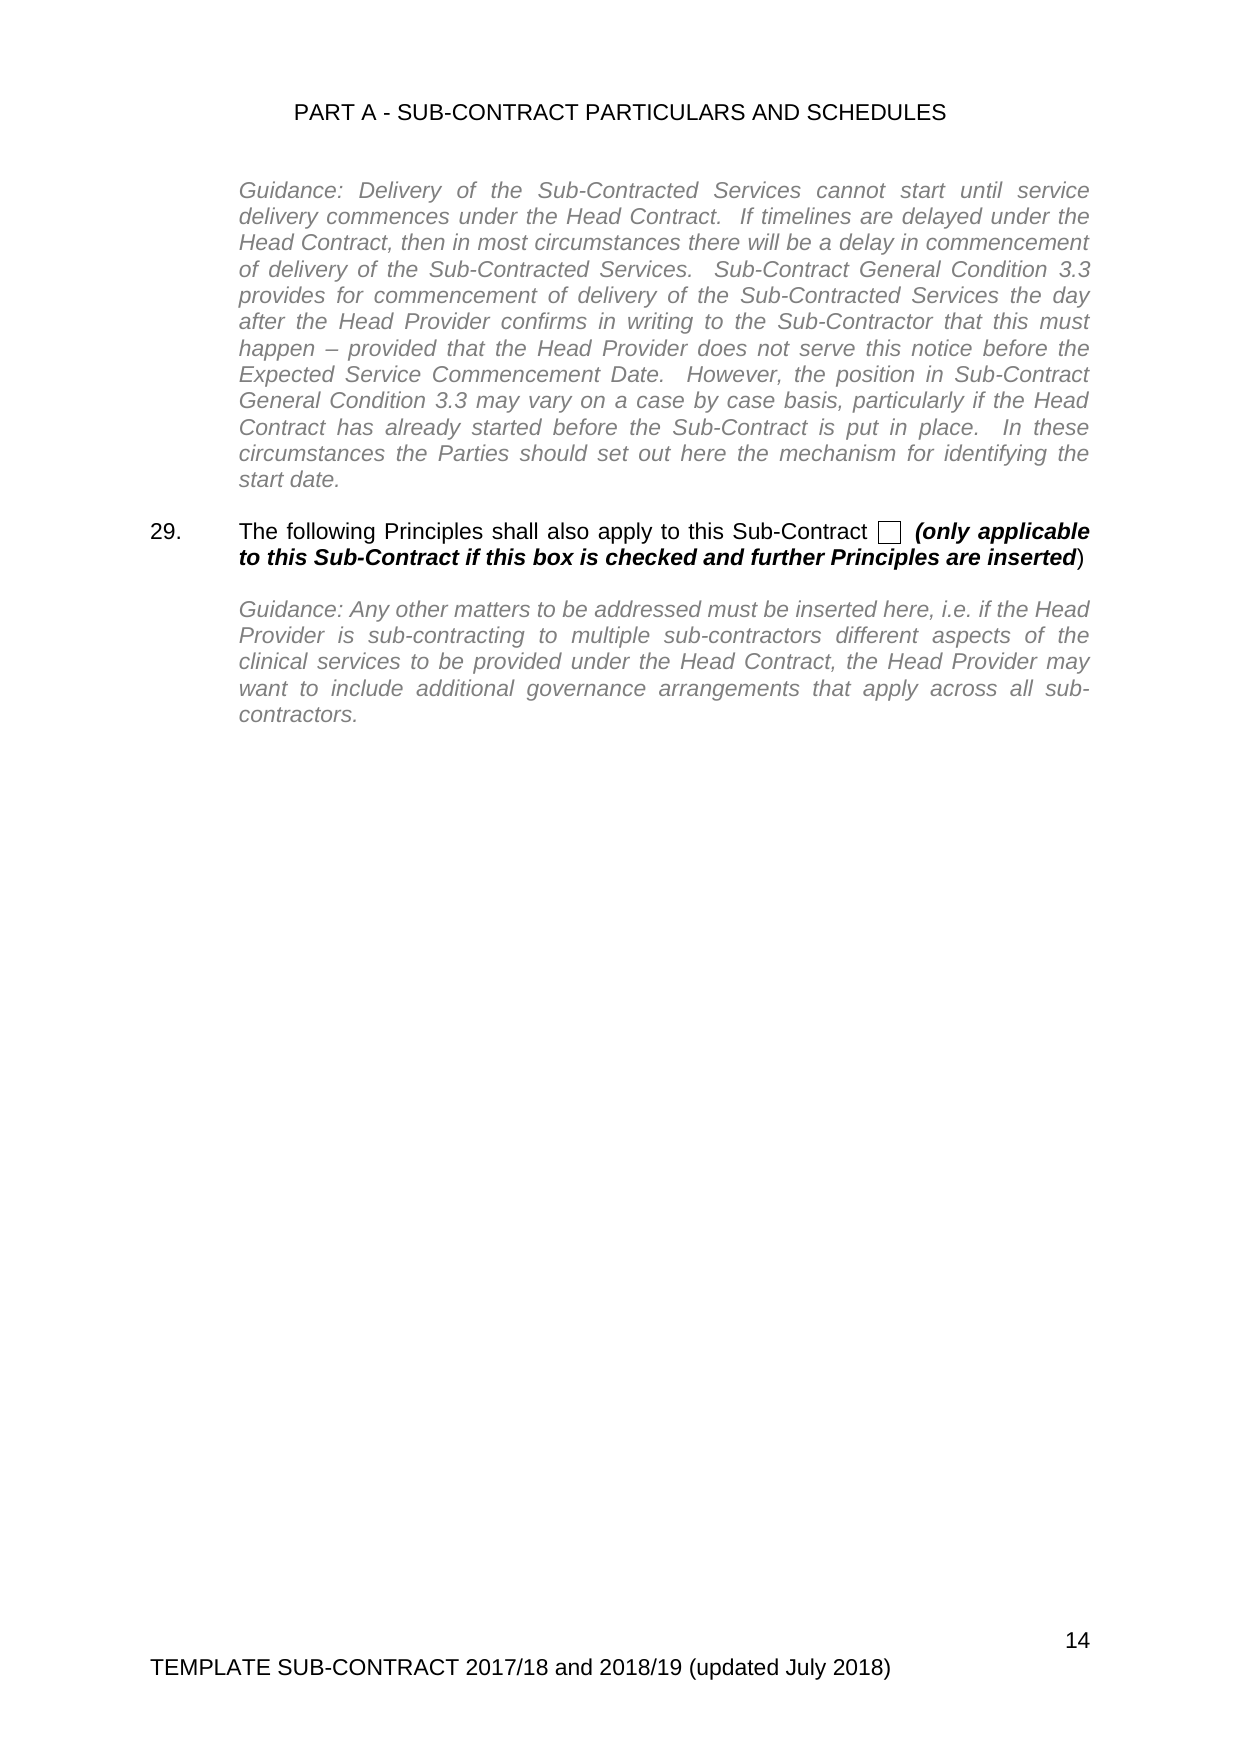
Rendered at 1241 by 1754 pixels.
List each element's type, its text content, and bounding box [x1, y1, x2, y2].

list Guidance: Delivery of the Sub-Contracted Services cannot start until service delivery commences under the Head Contract. If timelines are delayed under the Head Contract, then in most circumstances there will be a delay in commencement of delivery of the Sub-Contracted Services. Sub-Contract General Condition 3.3 provides for commencement of delivery of the Sub-Contracted Services the day after the Head Provider confirms in writing to the Sub-Contractor that this must happen – provided that the Head Provider does not serve this notice before the Expected Service Commencement Date. However, the position in Sub-Contract General Condition 3.3 may vary on a case by case basis, particularly if the Head Contract has already started before the Sub-Contract is put in place. In these circumstances the Parties should set out here the mechanism for identifying the start date. [239, 177, 1090, 493]
text The following Principles shall also apply to this Sub-Contract (only applicable to this Sub-Contract if this box is checked and further Principles are inserted) [150, 518, 1090, 571]
list Guidance: Any other matters to be addressed must be inserted here, i.e. if the Head Provider is sub-contracting to multiple sub-contractors different aspects of the clinical services to be provided under the Head Contract, the Head Provider may want to include additional governance arrangements that apply across all sub-contractors. [239, 596, 1090, 727]
